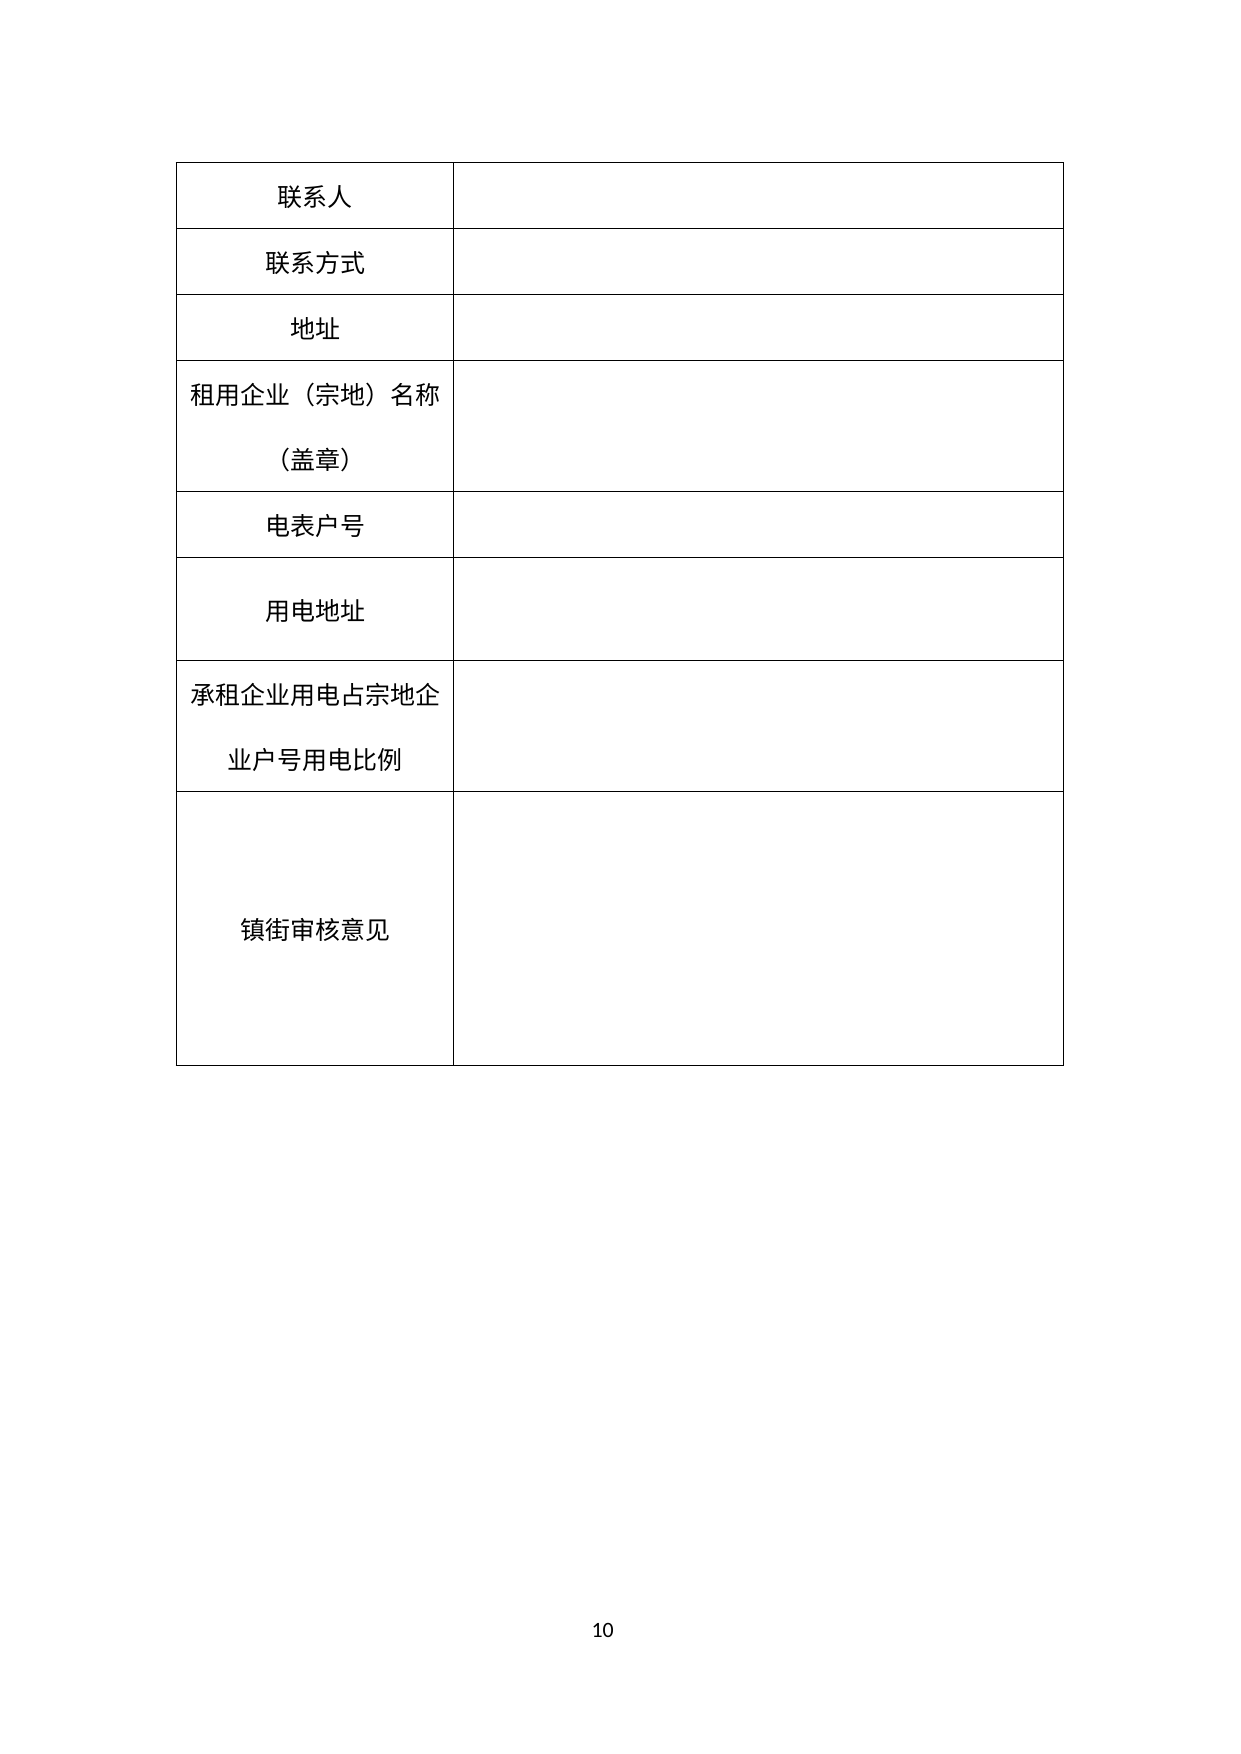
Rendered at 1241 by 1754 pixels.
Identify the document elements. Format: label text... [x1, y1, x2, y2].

table_cell [454, 492, 1063, 557]
table_cell [454, 163, 1063, 228]
table_cell 镇街审核意见 [177, 792, 453, 1064]
table_cell [454, 792, 1063, 1064]
table_cell 承租企业用电占宗地企业户号用电比例 [177, 661, 453, 791]
table_cell 联系人 [177, 163, 453, 228]
table_cell 地址 [177, 295, 453, 360]
table_cell 租用企业（宗地）名称（盖章） [177, 361, 453, 491]
table_cell [454, 295, 1063, 360]
table_cell [454, 361, 1063, 491]
table_cell 电表户号 [177, 492, 453, 557]
table_cell [454, 558, 1063, 660]
table_cell 联系方式 [177, 229, 453, 294]
table_cell 用电地址 [177, 558, 453, 660]
table_cell [454, 661, 1063, 791]
table_cell [454, 229, 1063, 294]
